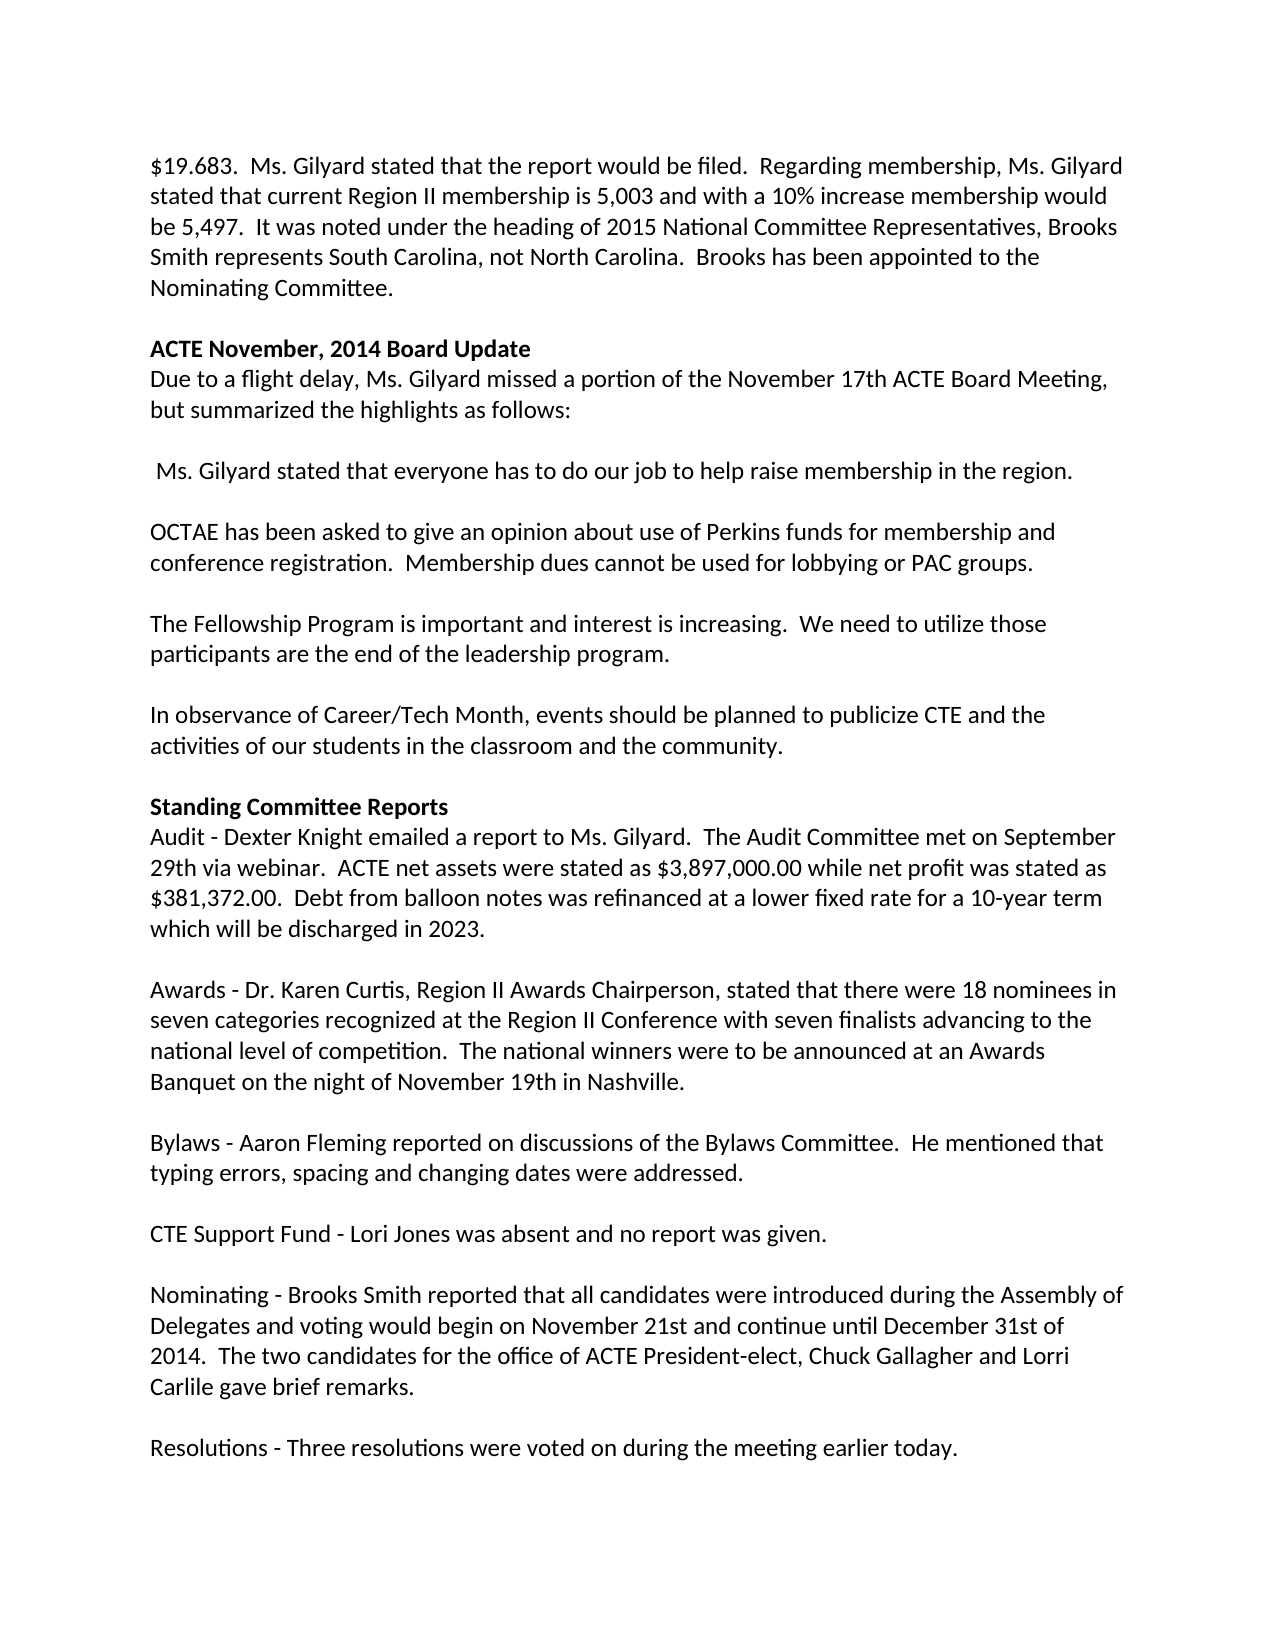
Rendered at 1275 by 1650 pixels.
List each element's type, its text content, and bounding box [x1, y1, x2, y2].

text The Fellowship Program is important and interest is increasing. We need to utilize those participants are the end of the leadership program. [150, 608, 1125, 669]
text Ms. Gilyard stated that everyone has to do our job to help raise membership in the region. [150, 455, 1125, 486]
text Nominating - Brooks Smith reported that all candidates were introduced during the Assembly of Delegates and voting would begin on November 21st and continue until December 31st of 2014. The two candidates for the office of ACTE President-elect, Chuck Gallagher and Lorri Carlile gave brief remarks. [150, 1279, 1125, 1401]
text Resolutions - Three resolutions were voted on during the meeting earlier today. [150, 1432, 1125, 1462]
text OCTAE has been asked to give an opinion about use of Perkins funds for membership and conference registration. Membership dues cannot be used for lobbying or PAC groups. [150, 516, 1125, 577]
text CTE Support Fund - Lori Jones was absent and no report was given. [150, 1218, 1125, 1249]
text Standing Committee Reports [150, 791, 1125, 821]
text Awards - Dr. Karen Curtis, Region II Awards Chairperson, stated that there were 18 nominees in seven categories recognized at the Region II Conference with seven finalists advancing to the national level of competition. The national winners were to be announced at an Awards Banquet on the night of November 19th in Nashville. [150, 974, 1125, 1096]
text Audit - Dexter Knight emailed a report to Ms. Gilyard. The Audit Committee met on September 29th via webinar. ACTE net assets were stated as $3,897,000.00 while net profit was stated as $381,372.00. Debt from balloon notes was refinanced at a lower fixed rate for a 10-year term which will be discharged in 2023. [150, 821, 1125, 943]
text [150, 150, 1125, 303]
text ACTE November, 2014 Board Update [150, 333, 1125, 364]
text Bylaws - Aaron Fleming reported on discussions of the Bylaws Committee. He mentioned that typing errors, spacing and changing dates were addressed. [150, 1127, 1125, 1188]
text Due to a flight delay, Ms. Gilyard missed a portion of the November 17th ACTE Board Meeting, but summarized the highlights as follows: [150, 364, 1125, 425]
text In observance of Career/Tech Month, events should be planned to publicize CTE and the activities of our students in the classroom and the community. [150, 699, 1125, 760]
